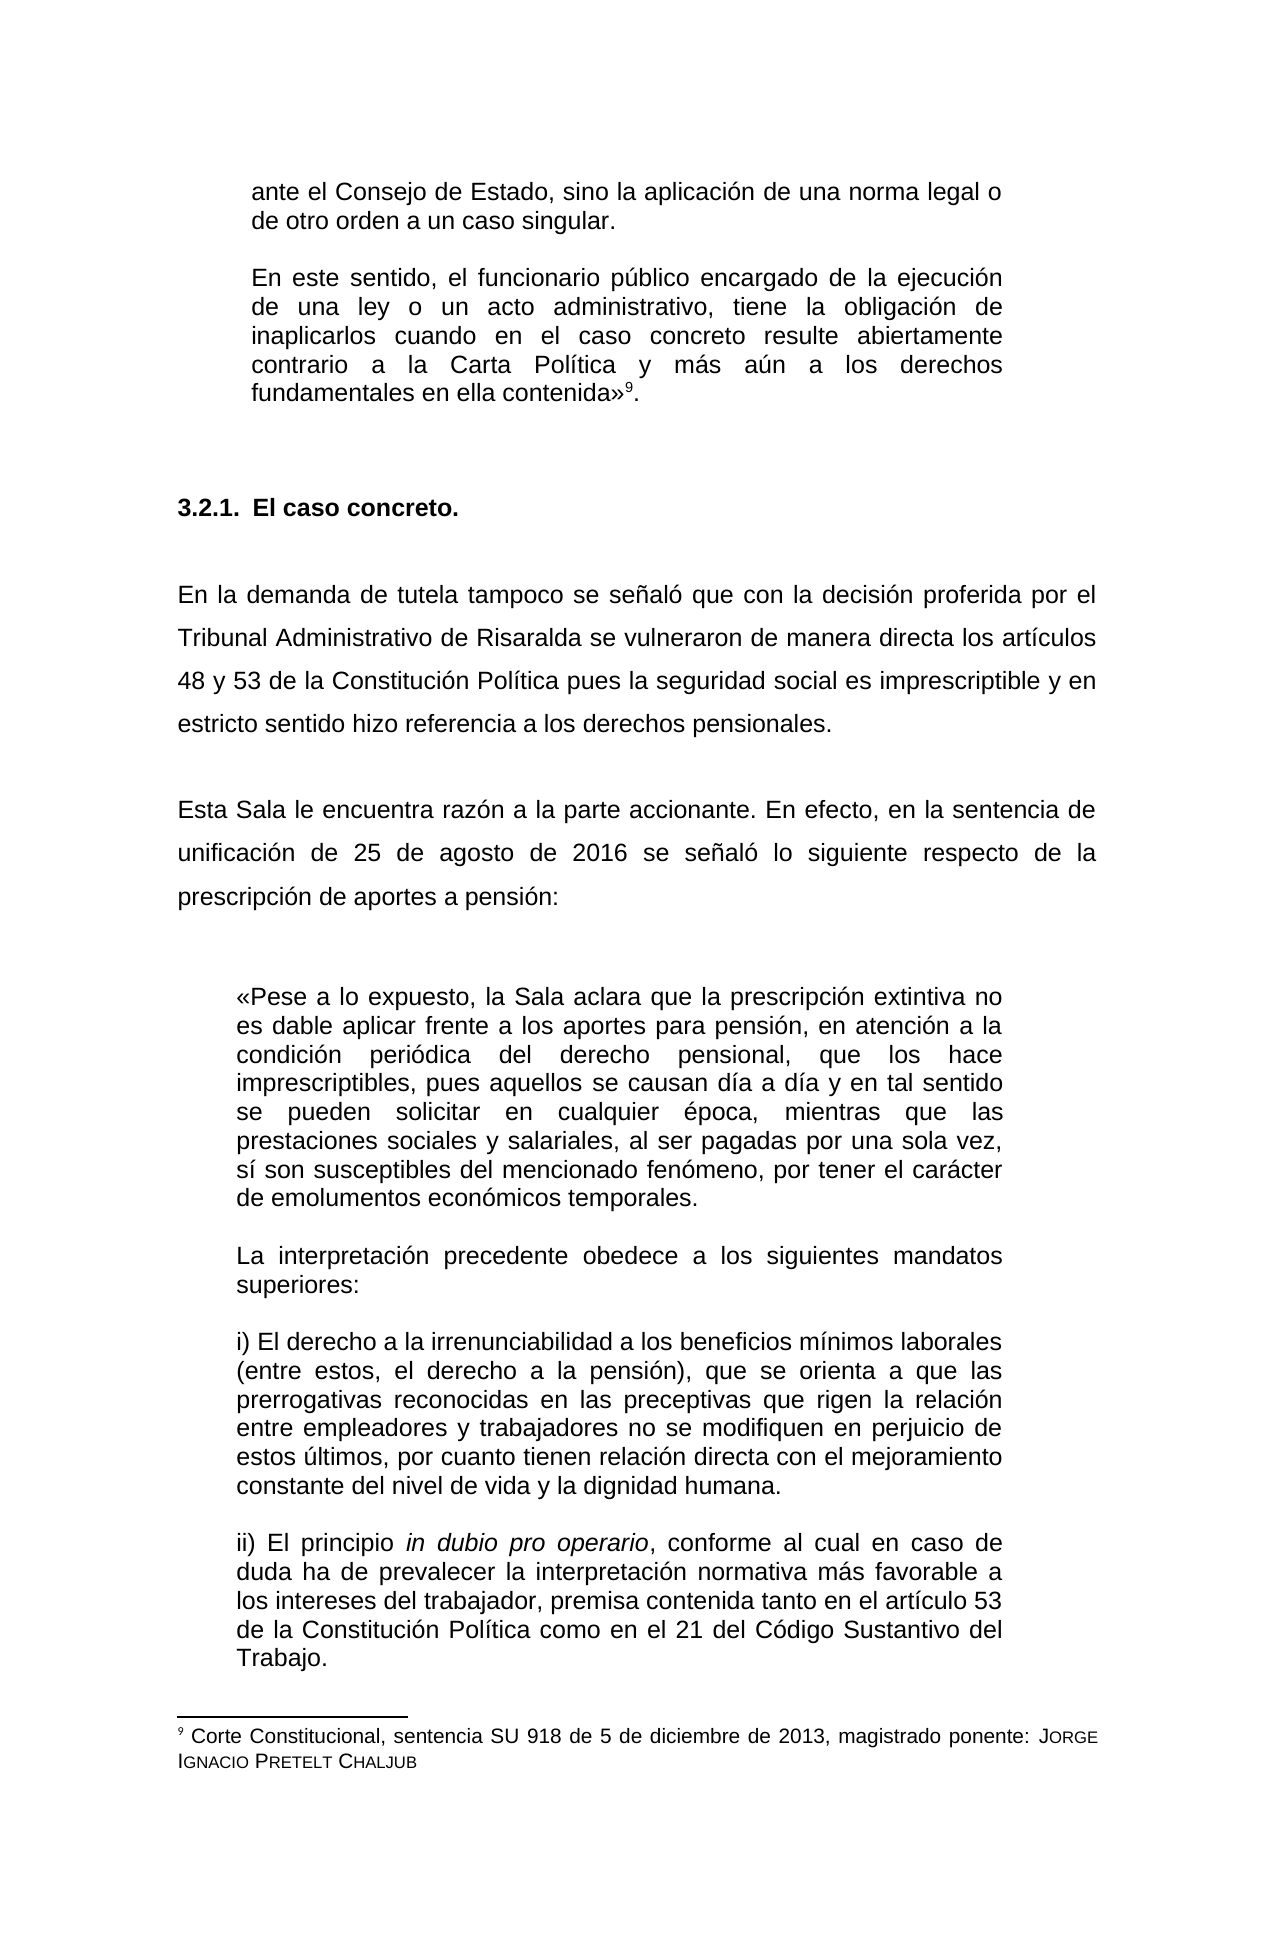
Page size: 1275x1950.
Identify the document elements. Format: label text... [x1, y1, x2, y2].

text La interpretación precedente obedece a los siguientes mandatos superiores: [236, 1241, 1004, 1298]
list El caso concreto. [177, 493, 1098, 522]
text «Pese a lo expuesto, la Sala aclara que la prescripción extintiva no es dable aplicar frente a los aportes para pensión, en atención a la condición periódica del derecho pensional, que los hace imprescriptibles, pues aquellos se causan día a día y en tal sentido se pueden solicitar en cualquier época, mientras que las prestaciones sociales y salariales, al ser pagadas por una sola vez, sí son susceptibles del mencionado fenómeno, por tener el carácter de emolumentos económicos temporales. [236, 982, 1004, 1212]
text ii) El principio in dubio pro operario, conforme al cual en caso de duda ha de prevalecer la interpretación normativa más favorable a los intereses del trabajador, premisa contenida tanto en el artículo 53 de la Constitución Política como en el 21 del Código Sustantivo del Trabajo. [236, 1528, 1004, 1672]
text En este sentido, el funcionario público encargado de la ejecución de una ley o un acto administrativo, tiene la obligación de inaplicarlos cuando en el caso concreto resulte abiertamente contrario a la Carta Política y más aún a los derechos fundamentales en ella contenida». [251, 263, 1004, 407]
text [251, 177, 1004, 235]
text En la demanda de tutela tampoco se señaló que con la decisión proferida por el Tribunal Administrativo de Risaralda se vulneraron de manera directa los artículos 48 y 53 de la Constitución Política pues la seguridad social es imprescriptible y en estricto sentido hizo referencia a los derechos pensionales. [177, 580, 1098, 738]
text Esta Sala le encuentra razón a la parte accionante. En efecto, en la sentencia de unificación de 25 de agosto de 2016 se señaló lo siguiente respecto de la prescripción de aportes a pensión: [177, 795, 1098, 910]
text i) El derecho a la irrenunciabilidad a los beneficios mínimos laborales (entre estos, el derecho a la pensión), que se orienta a que las prerrogativas reconocidas en las preceptivas que rigen la relación entre empleadores y trabajadores no se modifiquen en perjuicio de estos últimos, por cuanto tienen relación directa con el mejoramiento constante del nivel de vida y la dignidad humana. [236, 1327, 1004, 1500]
